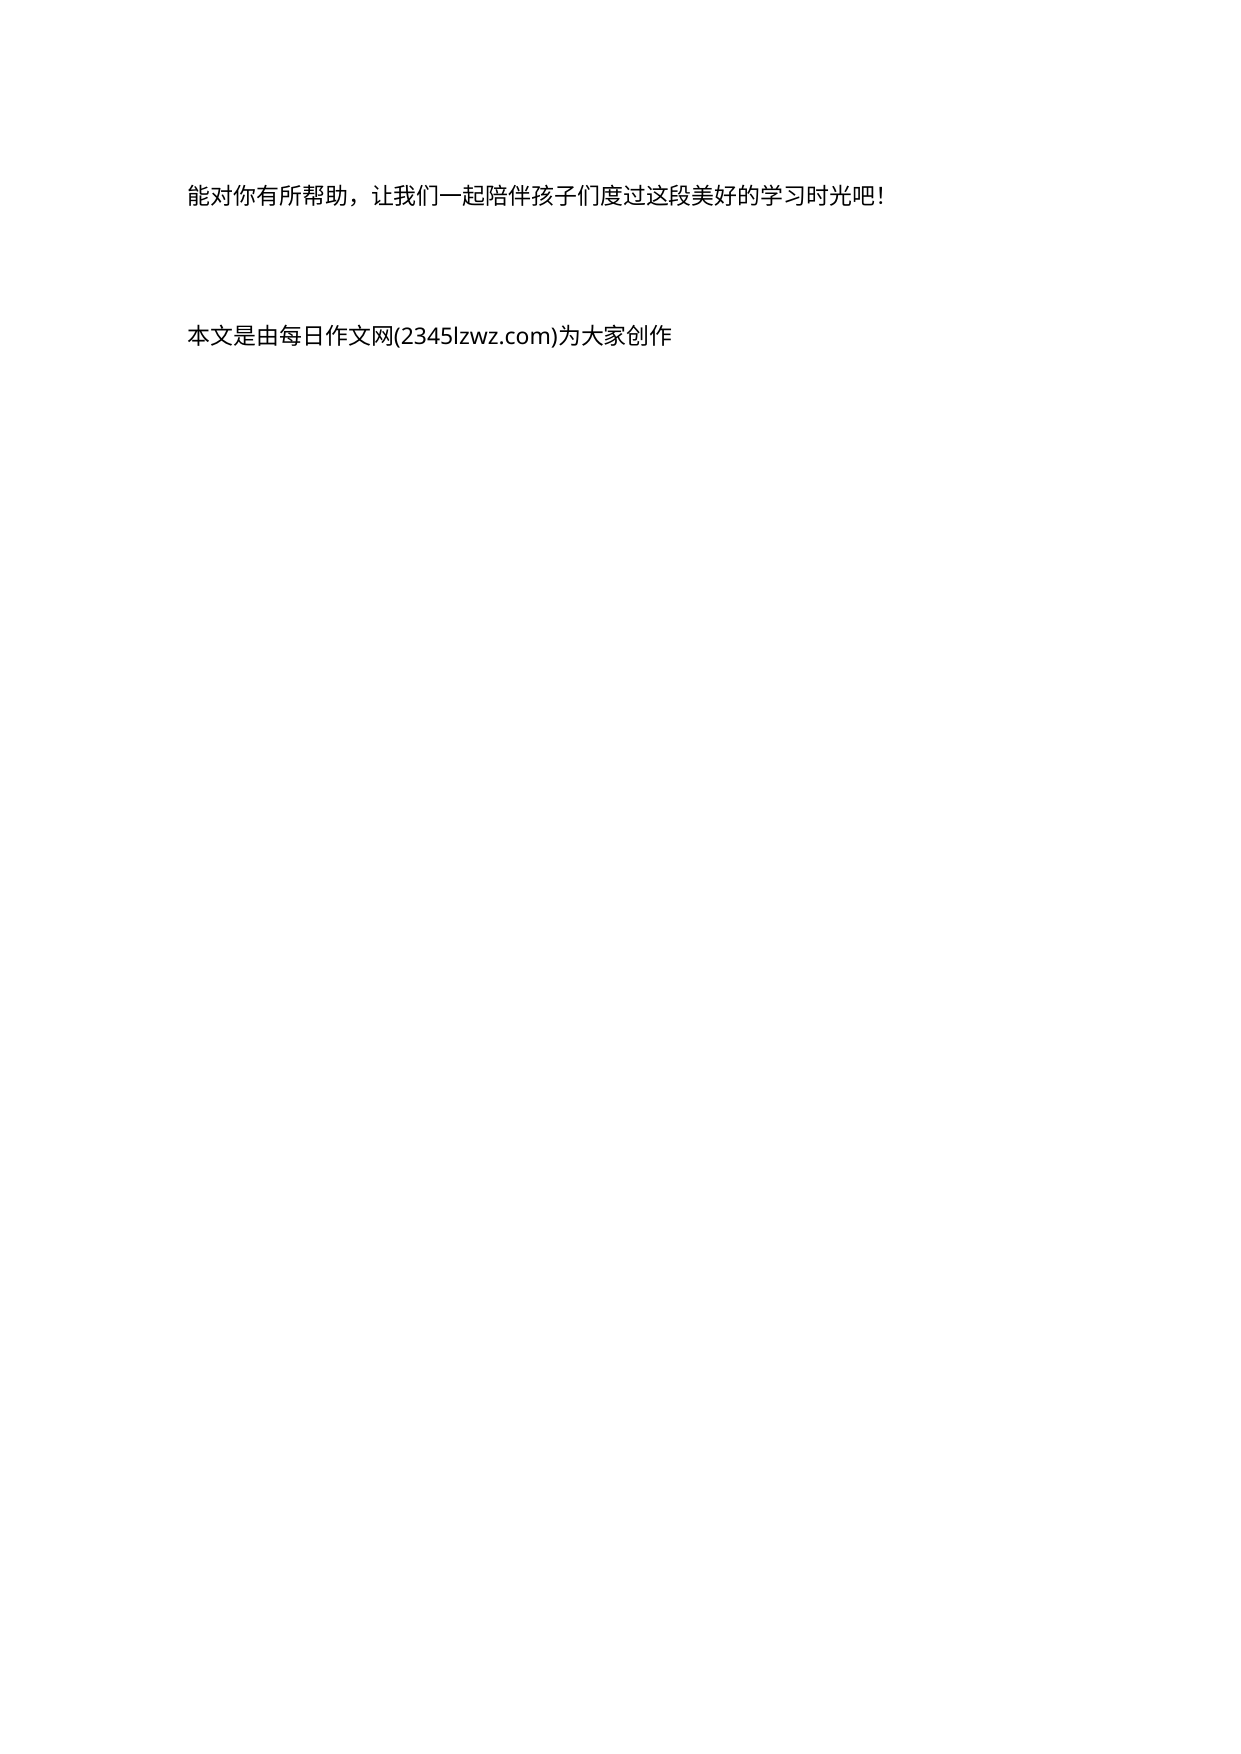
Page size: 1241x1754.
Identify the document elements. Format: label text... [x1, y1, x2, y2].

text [187, 162, 1053, 227]
text 本文是由每日作文网(2345lzwz.com)为大家创作 [187, 302, 1053, 367]
